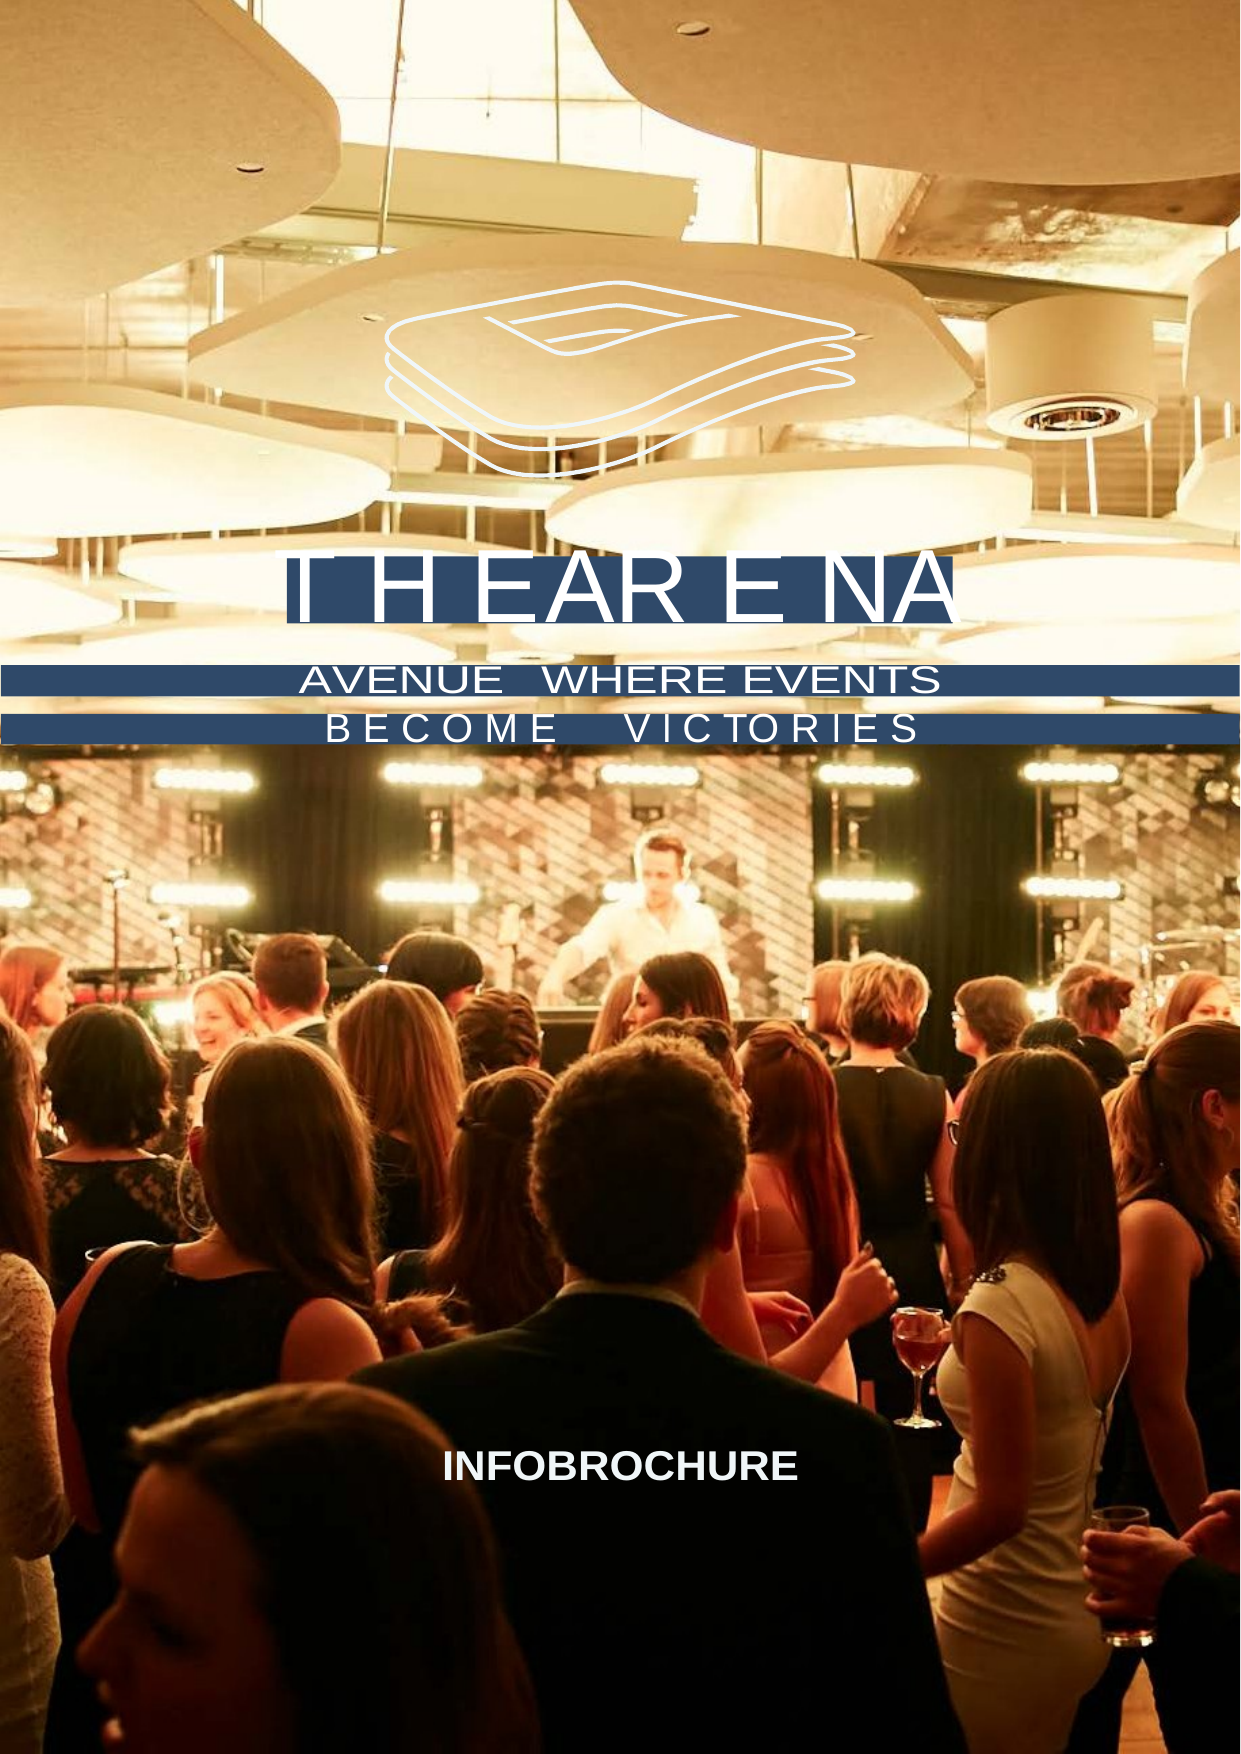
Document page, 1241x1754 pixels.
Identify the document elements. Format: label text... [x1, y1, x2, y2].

text B E C O M E V I C TO R I E S [61, 704, 1180, 751]
title T H E AR E NA [60, 524, 1175, 644]
text INFOBROCHURE [61, 1441, 1179, 1489]
picture [0, 0, 1241, 1754]
text AVENUE WHERE EVENTS [60, 657, 1180, 702]
